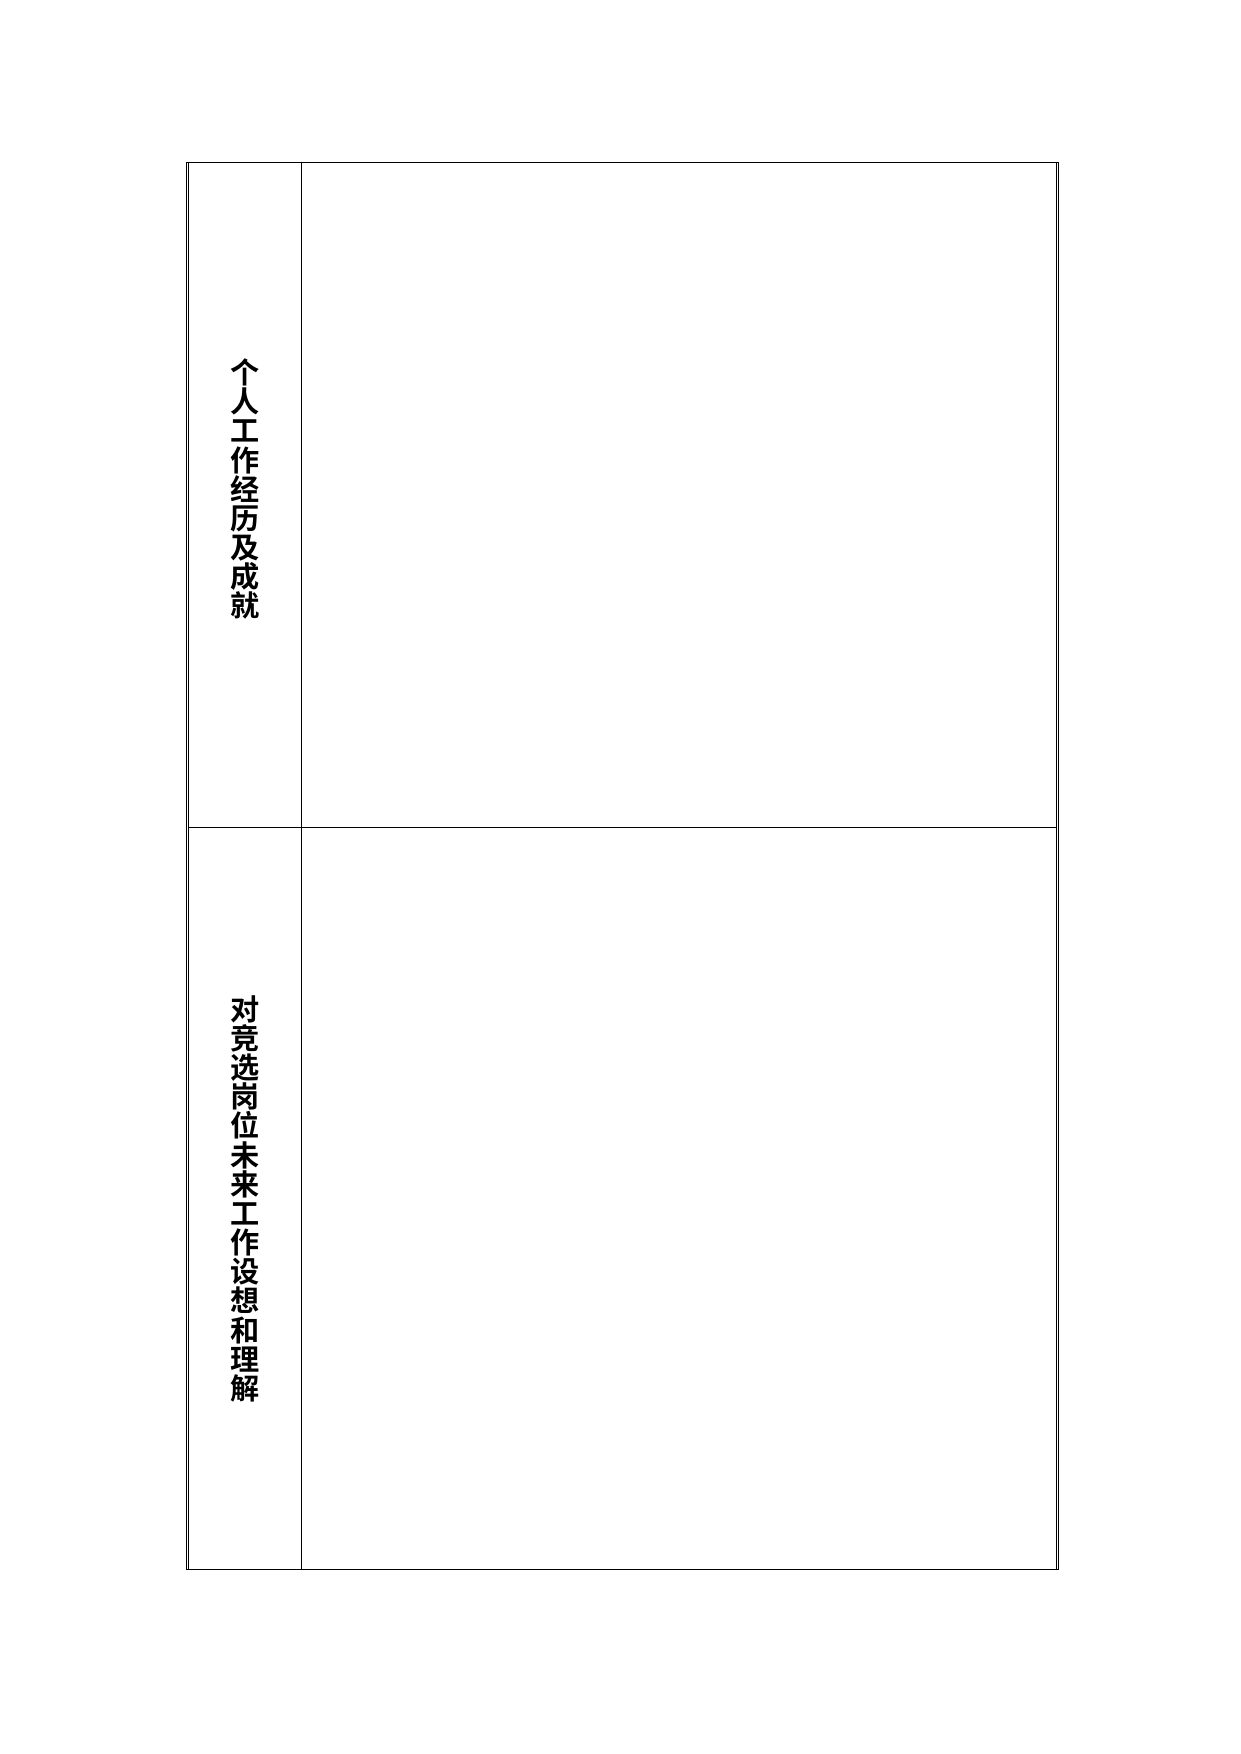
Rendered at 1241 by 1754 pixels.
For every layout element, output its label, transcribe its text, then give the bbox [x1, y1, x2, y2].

table_cell 个人工作经历及成就 [189, 163, 301, 827]
table_cell 对竞选岗位未来工作设想和理解 [189, 828, 301, 1569]
table_cell [302, 828, 1056, 1569]
table_cell [302, 163, 1056, 827]
